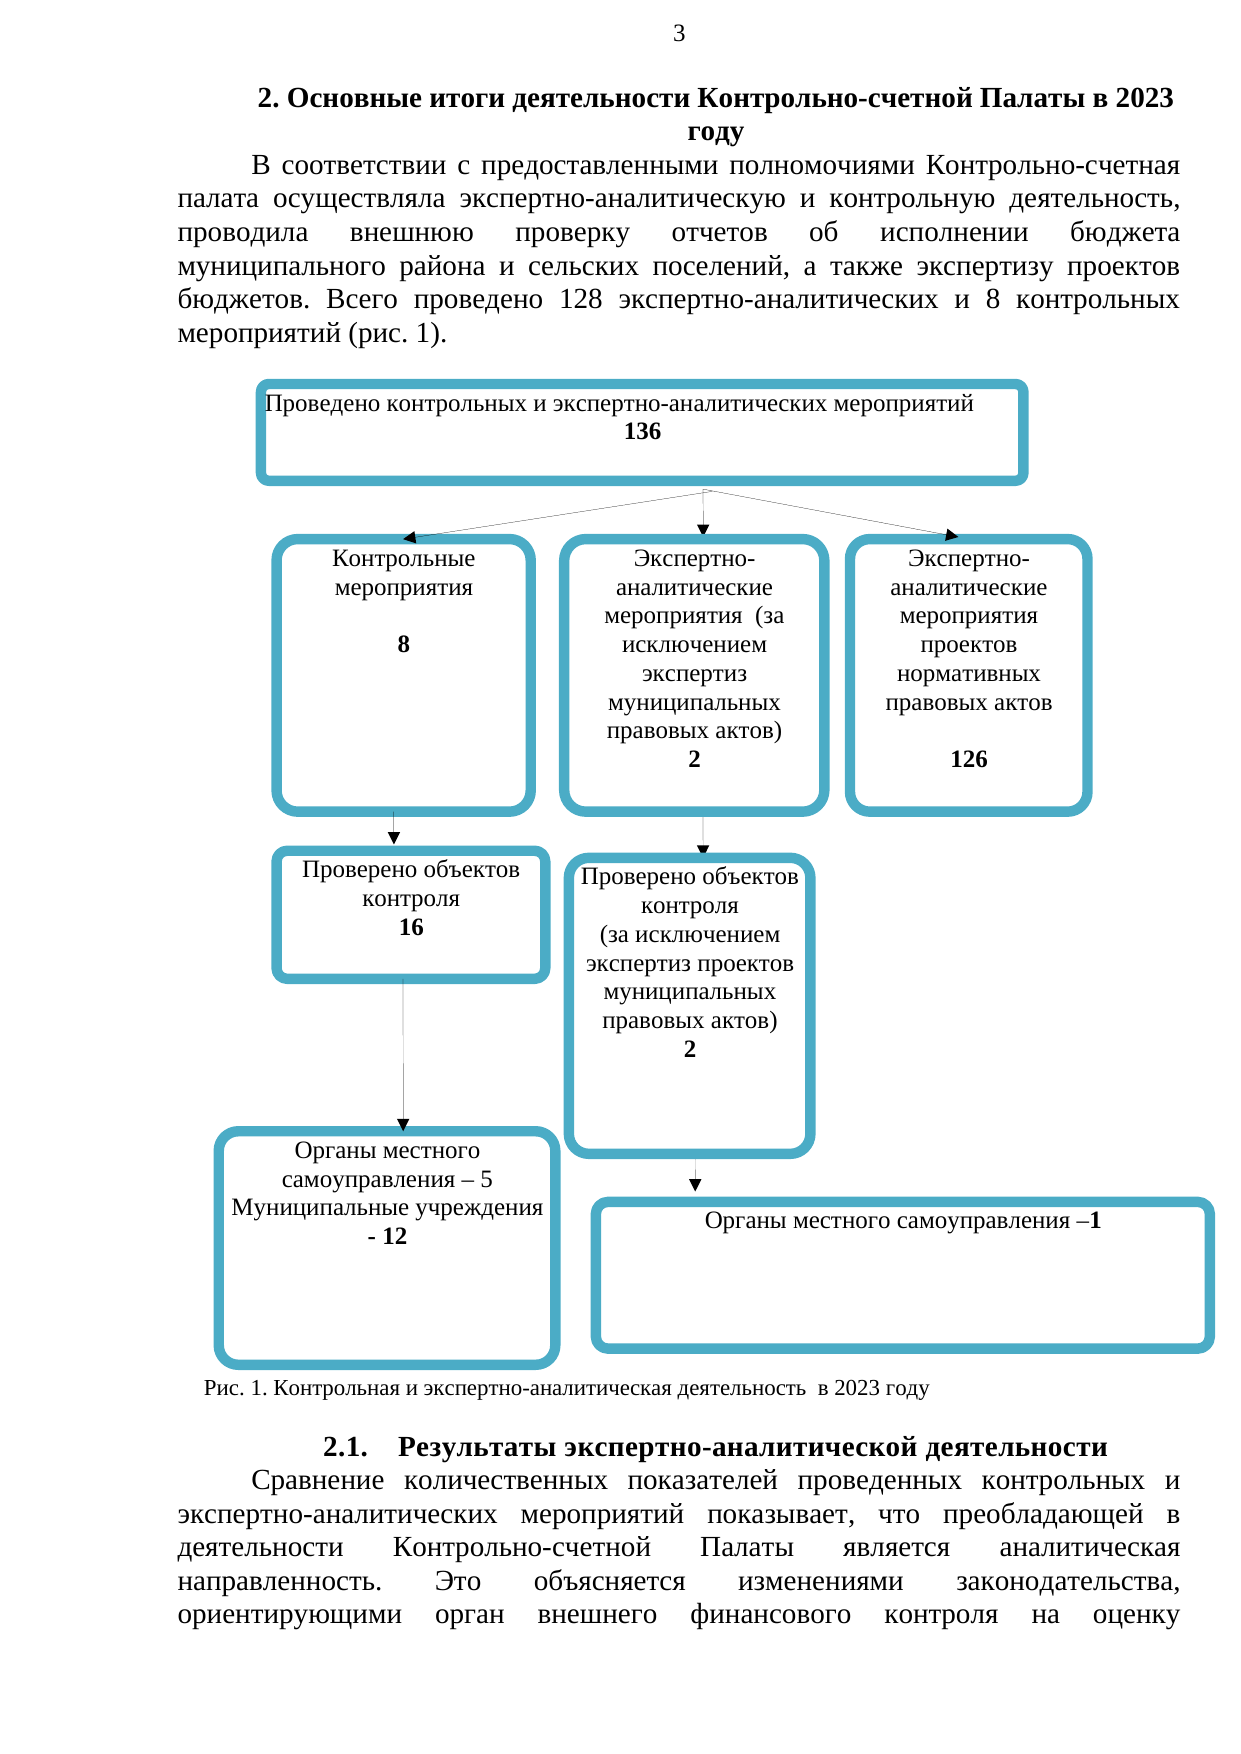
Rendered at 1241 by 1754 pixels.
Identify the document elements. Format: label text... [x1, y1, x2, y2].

text В соответствии с предоставленными полномочиями Контрольно-счетная палата осуществляла экспертно-аналитическую и контрольную деятельность, проводила внешнюю проверку отчетов об исполнении бюджета муниципального района и сельских поселений, а также экспертизу проектов бюджетов. Всего проведено 128 экспертно-аналитических и 8 контрольных мероприятий (рис. 1). [177, 147, 1181, 348]
text 2. Основные итоги деятельности Контрольно-счетной Палаты в 2023 году [251, 80, 1181, 147]
list Результаты экспертно-аналитической деятельности [251, 1429, 1181, 1462]
text Рис. 1. Контрольная и экспертно-аналитическая деятельность в 2023 году [177, 1374, 1181, 1400]
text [177, 1462, 1181, 1630]
